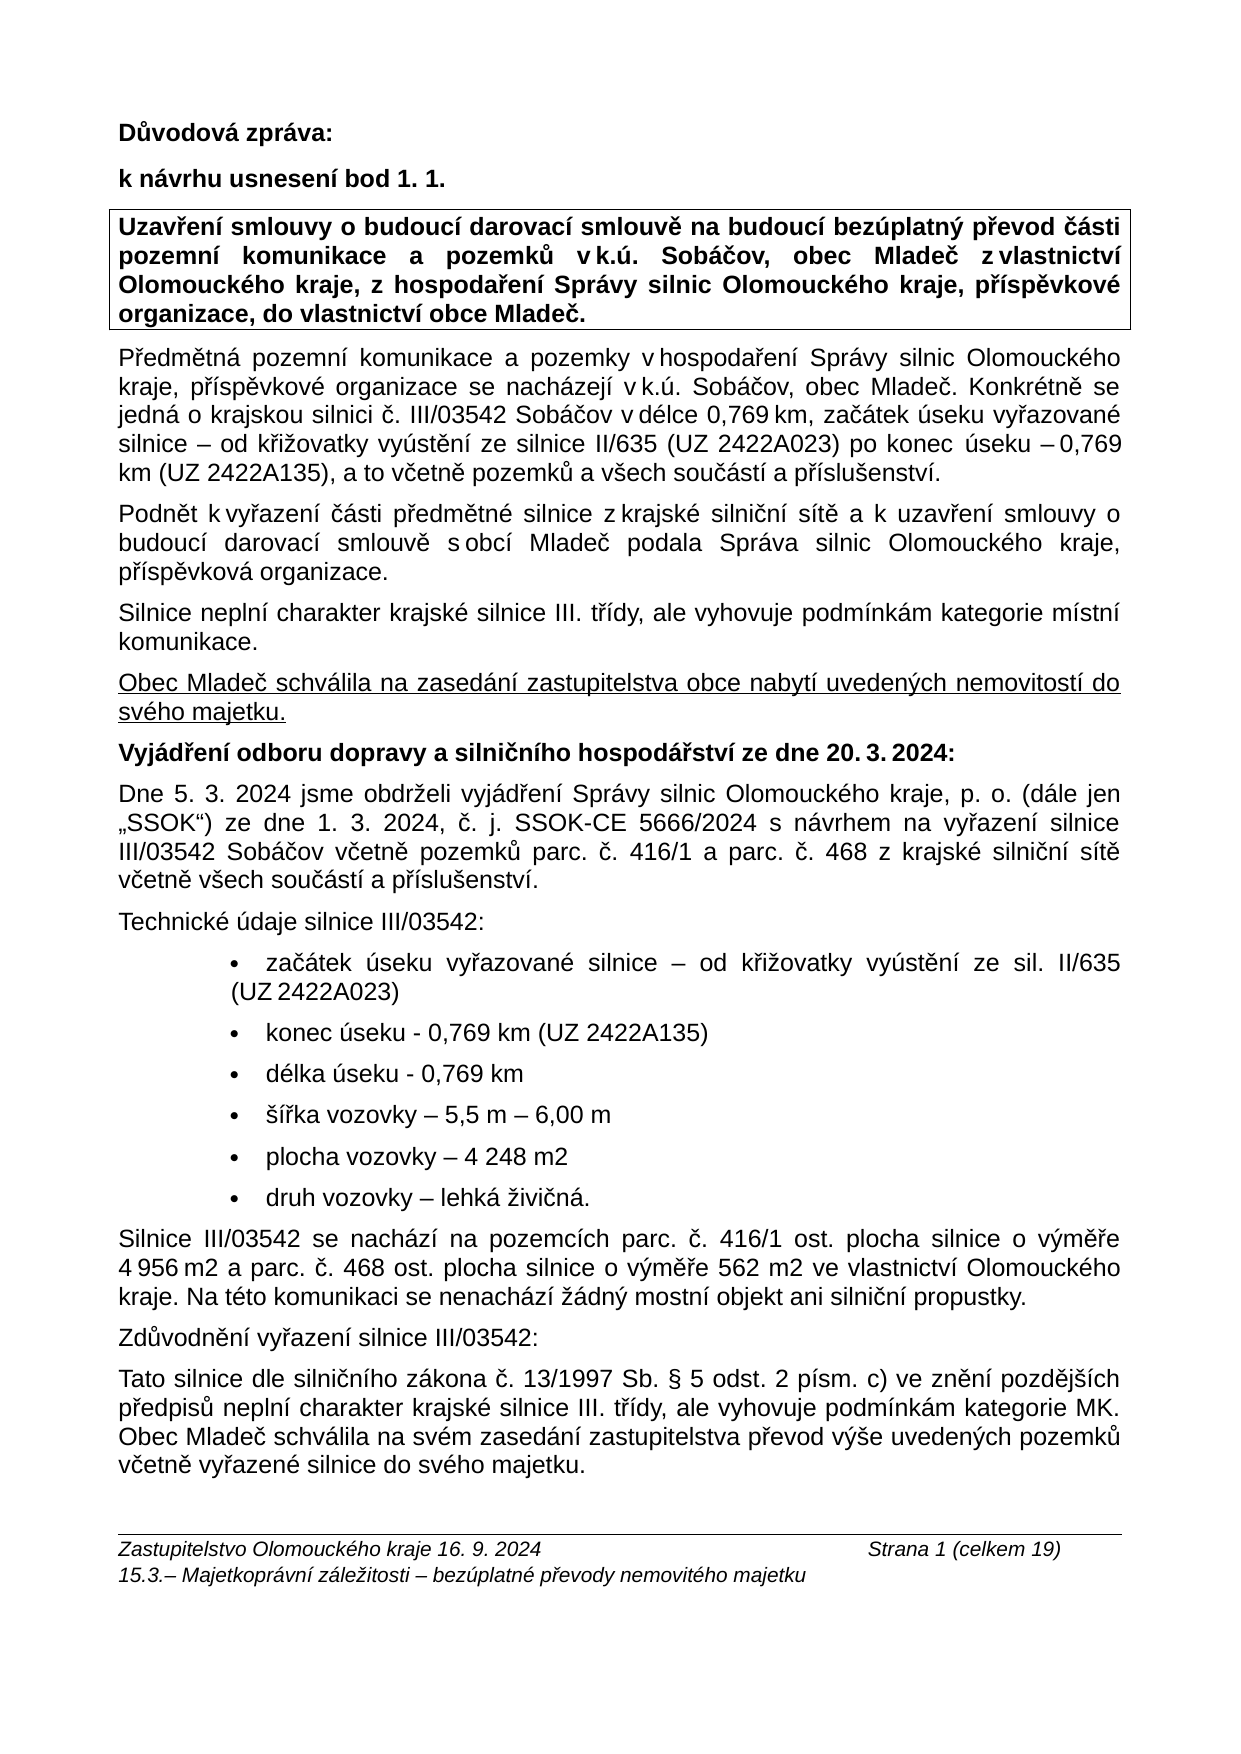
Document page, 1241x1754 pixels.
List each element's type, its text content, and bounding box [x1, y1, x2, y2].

text Tato silnice dle silničního zákona č. 13/1997 Sb. § 5 odst. 2 písm. c) ve znění pozdějších předpisů neplní charakter krajské silnice III. třídy, ale vyhovuje podmínkám kategorie MK. Obec Mladeč schválila na svém zasedání zastupitelstva převod výše uvedených pozemků včetně vyřazené silnice do svého majetku. [118, 1364, 1122, 1479]
list délka úseku - 0,769 km [231, 1059, 1122, 1088]
text Předmětná pozemní komunikace a pozemky v hospodaření Správy silnic Olomouckého kraje, příspěvkové organizace se nacházejí v k.ú. Sobáčov, obec Mladeč. Konkrétně se jedná o krajskou silnici č. III/03542 Sobáčov v délce 0,769 km, začátek úseku vyřazované silnice – od křižovatky vyústění ze silnice II/635 (UZ 2422A023) po konec úseku – 0,769 km (UZ 2422A135), a to včetně pozemků a všech součástí a příslušenství. [118, 343, 1122, 487]
text k návrhu usnesení bod 1. 1. [118, 164, 1122, 192]
text Zdůvodnění vyřazení silnice III/03542: [118, 1323, 1122, 1352]
list plocha vozovky – 4 248 m2 [231, 1142, 1122, 1170]
text Podnět k vyřazení části předmětné silnice z krajské silniční sítě a k uzavření smlouvy o budoucí darovací smlouvě s obcí Mladeč podala Správa silnic Olomouckého kraje, příspěvková organizace. [118, 499, 1122, 585]
text Důvodová zpráva: [118, 118, 1122, 147]
text Dne 5. 3. 2024 jsme obdrželi vyjádření Správy silnic Olomouckého kraje, p. o. (dále jen „SSOK“) ze dne 1. 3. 2024, č. j. SSOK-CE 5666/2024 s návrhem na vyřazení silnice III/03542 Sobáčov včetně pozemků parc. č. 416/1 a parc. č. 468 z krajské silniční sítě včetně všech součástí a příslušenství. [118, 779, 1122, 894]
list šířka vozovky – 5,5 m – 6,00 m [231, 1100, 1122, 1129]
list konec úseku - 0,769 km (UZ 2422A135) [231, 1018, 1122, 1047]
list druh vozovky – lehká živičná. [231, 1183, 1122, 1212]
text Obec Mladeč schválila na zasedání zastupitelstva obce nabytí uvedených nemovitostí do svého majetku. [118, 668, 1122, 725]
text Technické údaje silnice III/03542: [118, 907, 1122, 935]
list začátek úseku vyřazované silnice – od křižovatky vyústění ze sil. II/635 (UZ 2422A023) [231, 948, 1122, 1005]
text Silnice III/03542 se nachází na pozemcích parc. č. 416/1 ost. plocha silnice o výměře 4 956 m2 a parc. č. 468 ost. plocha silnice o výměře 562 m2 ve vlastnictví Olomouckého kraje. Na této komunikaci se nenachází žádný mostní objekt ani silniční propustky. [118, 1224, 1122, 1310]
text Silnice neplní charakter krajské silnice III. třídy, ale vyhovuje podmínkám kategorie místní komunikace. [118, 598, 1122, 655]
text Uzavření smlouvy o budoucí darovací smlouvě na budoucí bezúplatný převod části pozemní komunikace a pozemků v k.ú. Sobáčov, obec Mladeč z vlastnictví Olomouckého kraje, z hospodaření Správy silnic Olomouckého kraje, příspěvkové organizace, do vlastnictví obce Mladeč. [110, 210, 1130, 329]
text Vyjádření odboru dopravy a silničního hospodářství ze dne 20. 3. 2024: [118, 738, 1122, 767]
